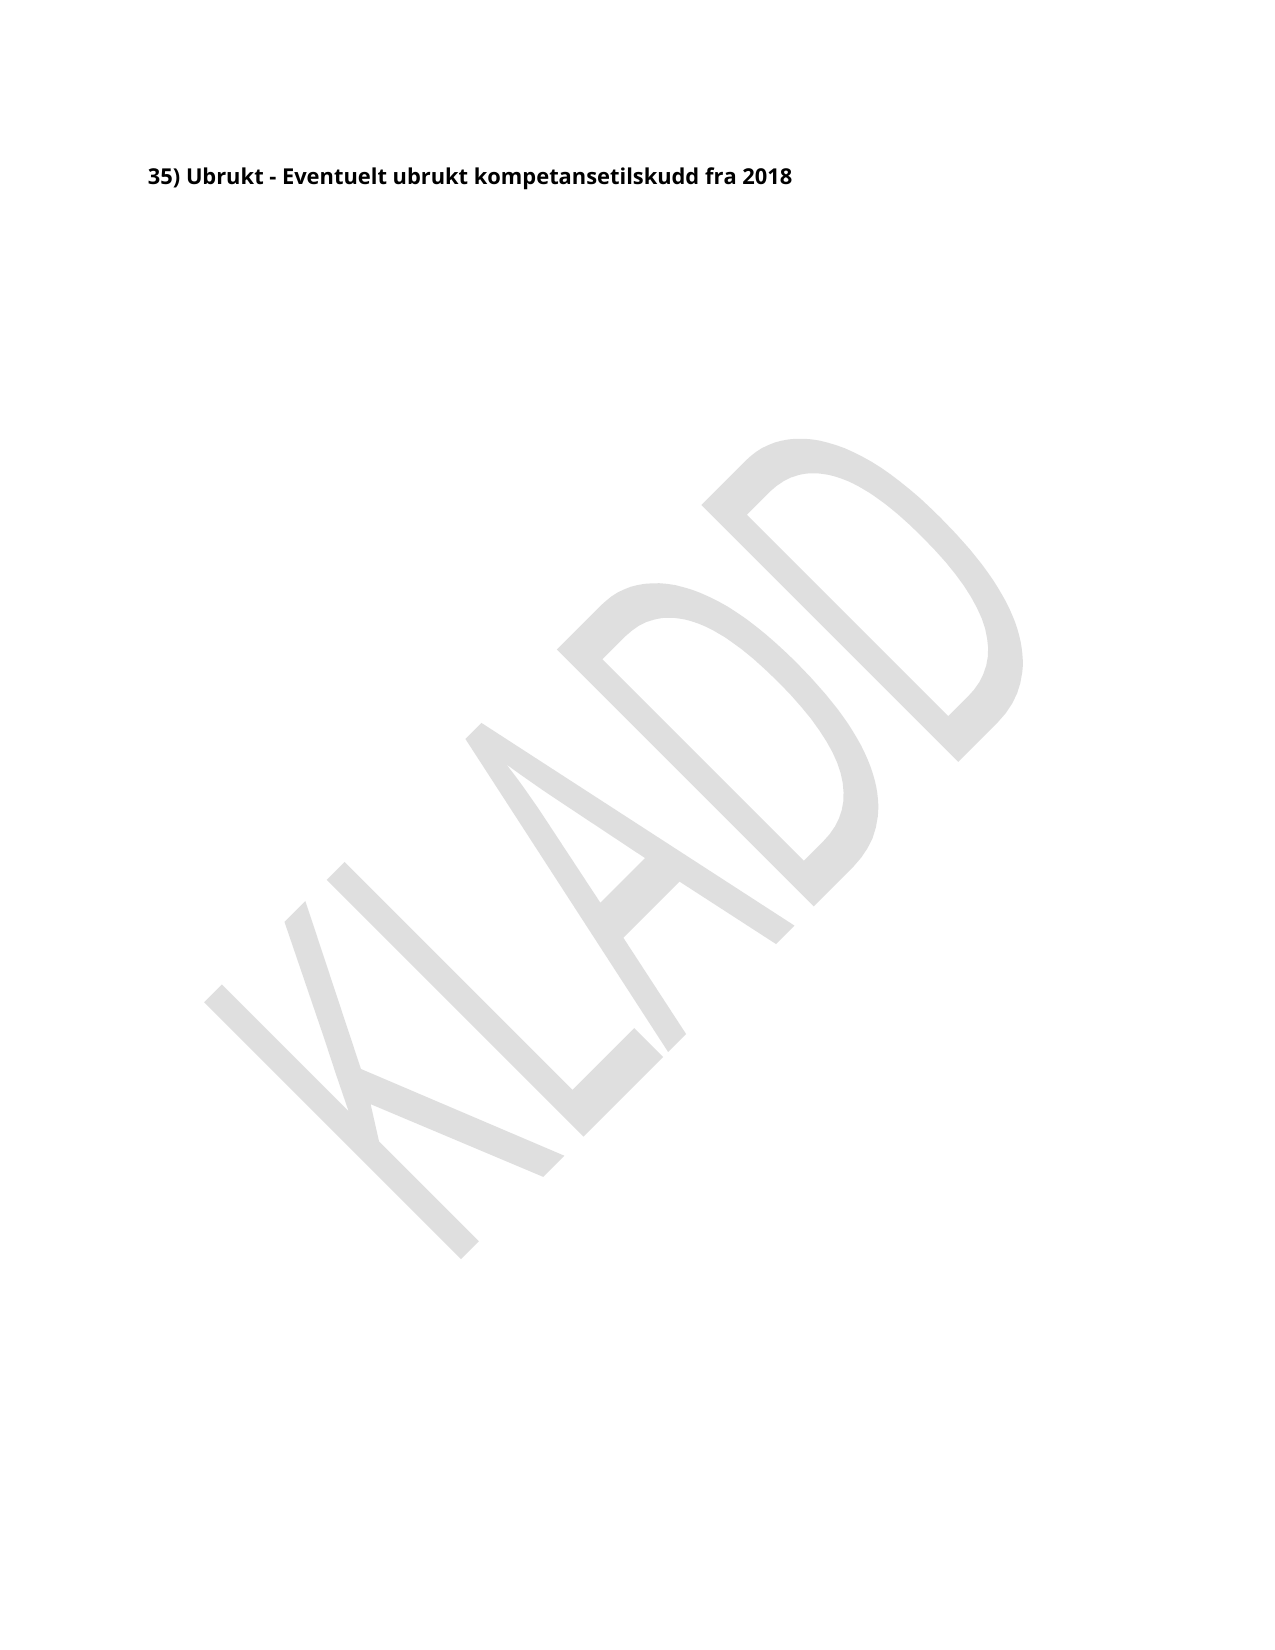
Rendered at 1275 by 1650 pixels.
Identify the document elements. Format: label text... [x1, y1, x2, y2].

text 35) Ubrukt - Eventuelt ubrukt kompetansetilskudd fra 2018 [148, 148, 1127, 201]
